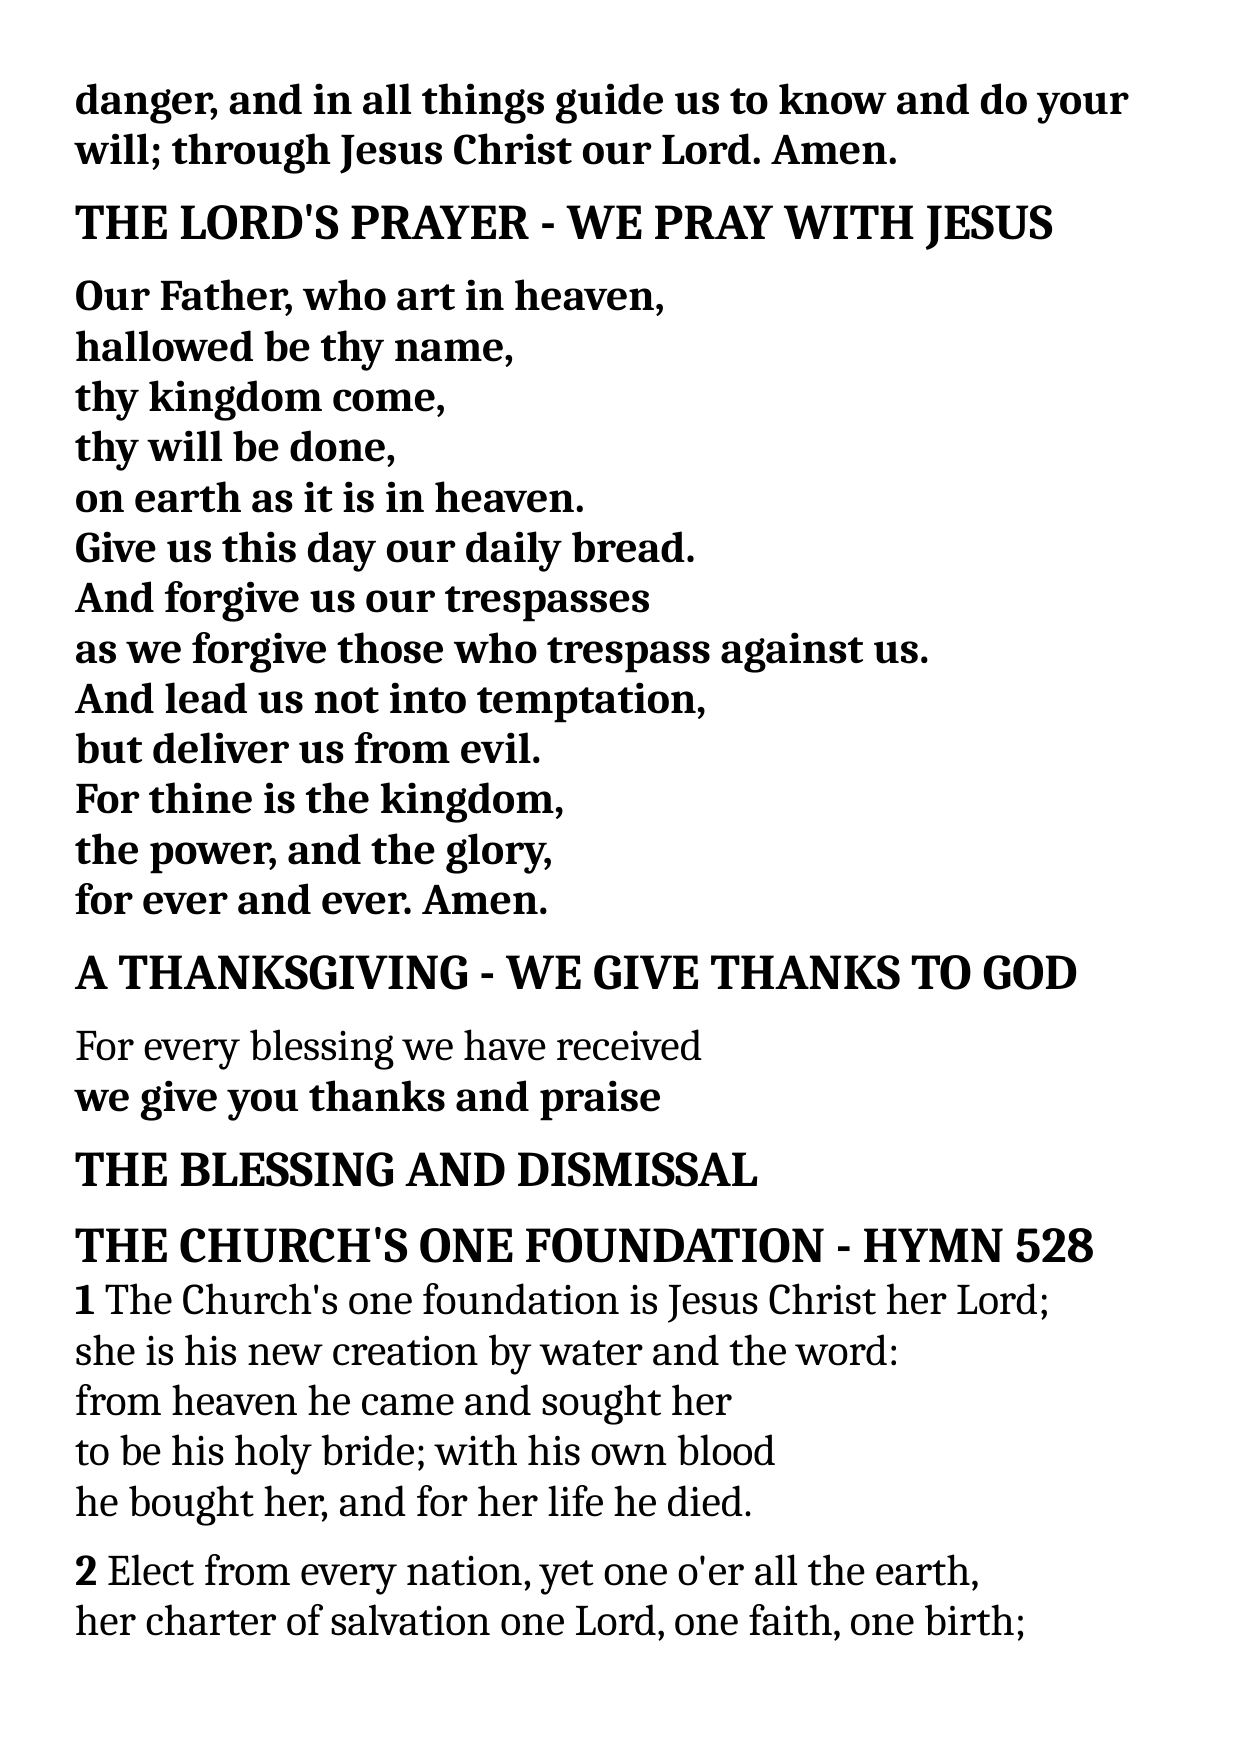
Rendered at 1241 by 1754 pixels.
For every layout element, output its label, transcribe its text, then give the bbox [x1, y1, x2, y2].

text she is his new creation by water and the word: [75, 1326, 1165, 1376]
text on earth as it is in heaven. [75, 473, 1165, 523]
text And lead us not into temptation, [75, 674, 1165, 724]
text the power, and the glory, [75, 825, 1165, 875]
subtitle The Lord's Prayer - we pray with Jesus [75, 195, 1165, 252]
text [75, 75, 1165, 176]
text 2 Elect from every nation, yet one o'er all the earth, [75, 1546, 1165, 1596]
text her charter of salvation one Lord, one faith, one birth; [75, 1596, 1165, 1647]
text for ever and ever. Amen. [75, 875, 1165, 926]
text from heaven he came and sought her [75, 1376, 1165, 1426]
text to be his holy bride; with his own blood [75, 1426, 1165, 1477]
text Our Father, who art in heaven, [75, 271, 1165, 322]
text And forgive us our trespasses [75, 573, 1165, 624]
text thy kingdom come, [75, 372, 1165, 422]
subtitle The Church's one foundation - Hymn 528 [75, 1218, 1165, 1275]
text Give us this day our daily bread. [75, 523, 1165, 573]
text but deliver us from evil. [75, 724, 1165, 774]
text 1 The Church's one foundation is Jesus Christ her Lord; [75, 1275, 1165, 1326]
text For thine is the kingdom, [75, 774, 1165, 825]
subtitle The Blessing and Dismissal [75, 1141, 1165, 1199]
text as we forgive those who trespass against us. [75, 624, 1165, 674]
text he bought her, and for her life he died. [75, 1477, 1165, 1527]
text thy will be done, [75, 422, 1165, 473]
text we give you thanks and praise [75, 1072, 1165, 1122]
subtitle A Thanksgiving - we give thanks to God [75, 945, 1165, 1002]
text hallowed be thy name, [75, 322, 1165, 372]
text For every blessing we have received [75, 1021, 1165, 1072]
